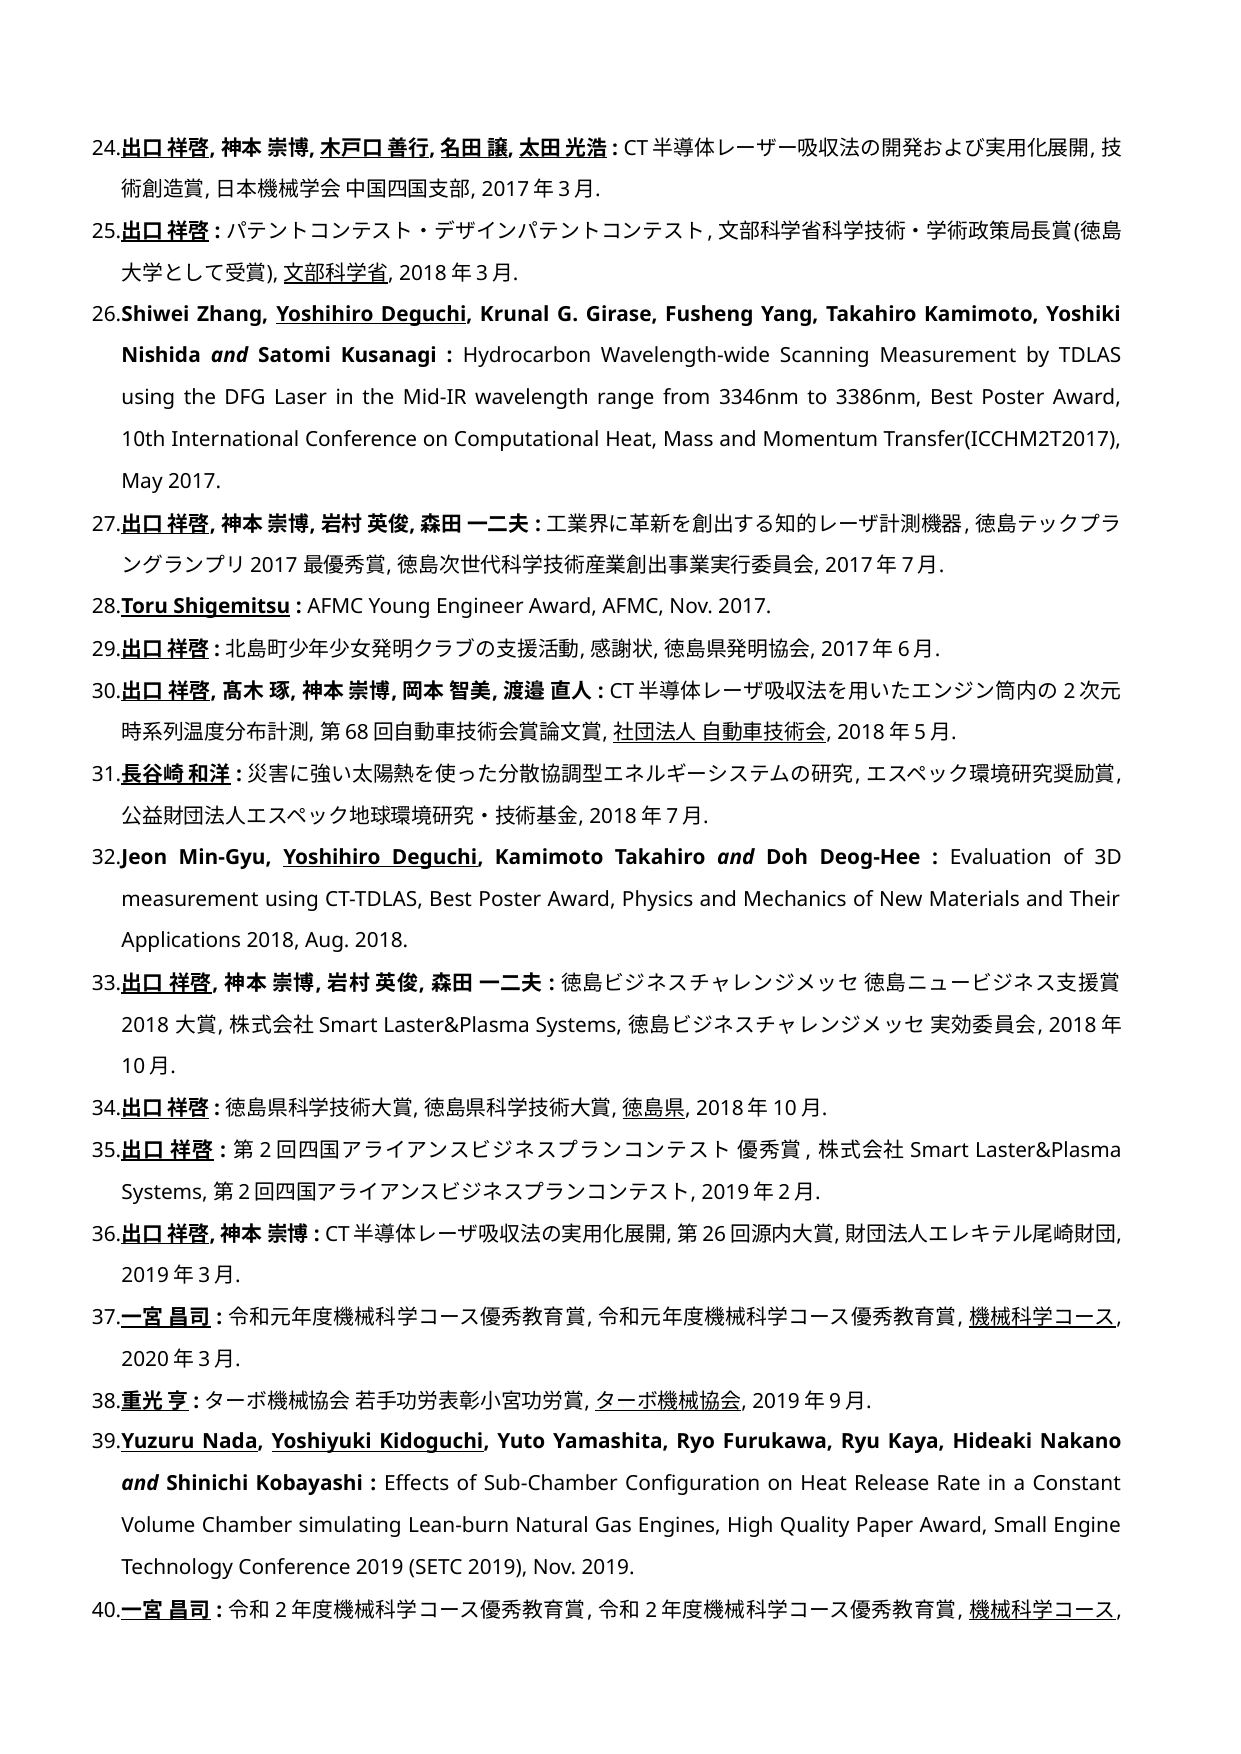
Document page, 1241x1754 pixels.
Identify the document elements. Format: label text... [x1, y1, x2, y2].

list 出口 祥啓, 神本 崇博, 岩村 英俊, 森田 一二夫 : 工業界に革新を創出する知的レーザ計測機器, 徳島テックプラングランプリ2017 最優秀賞, 徳島次世代科学技術産業創出事業実行委員会, 2017年7月. [92, 501, 1122, 584]
list 長谷崎 和洋 : 災害に強い太陽熱を使った分散協調型エネルギーシステムの研究, エスペック環境研究奨励賞, 公益財団法人エスペック地球環境研究・技術基金, 2018年7月. [92, 752, 1122, 835]
list Yuzuru Nada, Yoshiyuki Kidoguchi, Yuto Yamashita, Ryo Furukawa, Ryu Kaya, Hideaki Nakano and Shinichi Kobayashi : Effects of Sub-Chamber Configuration on Heat Release Rate in a Constant Volume Chamber simulating Lean-burn Natural Gas Engines, High Quality Paper Award, Small Engine Technology Conference 2019 (SETC 2019), Nov. 2019. [92, 1420, 1122, 1587]
list Toru Shigemitsu : AFMC Young Engineer Award, AFMC, Nov. 2017. [92, 584, 1122, 626]
list 出口 祥啓 : 徳島県科学技術大賞, 徳島県科学技術大賞, 徳島県, 2018年10月. [92, 1086, 1122, 1128]
list 出口 祥啓, 神本 崇博 : CT半導体レーザ吸収法の実用化展開, 第26回源内大賞, 財団法人エレキテル尾崎財団, 2019年3月. [92, 1211, 1122, 1295]
list Jeon Min-Gyu, Yoshihiro Deguchi, Kamimoto Takahiro and Doh Deog-Hee : Evaluation of 3D measurement using CT-TDLAS, Best Poster Award, Physics and Mechanics of New Materials and Their Applications 2018, Aug. 2018. [92, 835, 1122, 961]
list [92, 1587, 1122, 1629]
list 出口 祥啓, 髙木 琢, 神本 崇博, 岡本 智美, 渡邉 直人 : CT半導体レーザ吸収法を用いたエンジン筒内の2次元時系列温度分布計測, 第68回自動車技術会賞論文賞, 社団法人 自動車技術会, 2018年5月. [92, 668, 1122, 752]
list 出口 祥啓 : 第2回四国アライアンスビジネスプランコンテスト 優秀賞, 株式会社Smart Laster&Plasma Systems, 第2回四国アライアンスビジネスプランコンテスト, 2019年2月. [92, 1128, 1122, 1211]
list 重光 亨 : ターボ機械協会 若手功労表彰小宮功労賞, ターボ機械協会, 2019年9月. [92, 1378, 1122, 1420]
list Shiwei Zhang, Yoshihiro Deguchi, Krunal G. Girase, Fusheng Yang, Takahiro Kamimoto, Yoshiki Nishida and Satomi Kusanagi : Hydrocarbon Wavelength-wide Scanning Measurement by TDLAS using the DFG Laser in the Mid-IR wavelength range from 3346nm to 3386nm, Best Poster Award, 10th International Conference on Computational Heat, Mass and Momentum Transfer(ICCHM2T2017), May 2017. [92, 292, 1122, 501]
list 出口 祥啓, 神本 崇博, 木戸口 善行, 名田 譲, 太田 光浩 : CT半導体レーザー吸収法の開発および実用化展開, 技術創造賞, 日本機械学会 中国四国支部, 2017年3月. [92, 125, 1122, 209]
list 一宮 昌司 : 令和元年度機械科学コース優秀教育賞, 令和元年度機械科学コース優秀教育賞, 機械科学コース, 2020年3月. [92, 1295, 1122, 1378]
list 出口 祥啓, 神本 崇博, 岩村 英俊, 森田 一二夫 : 徳島ビジネスチャレンジメッセ 徳島ニュービジネス支援賞2018 大賞, 株式会社Smart Laster&Plasma Systems, 徳島ビジネスチャレンジメッセ 実効委員会, 2018年10月. [92, 961, 1122, 1086]
list 出口 祥啓 : 北島町少年少女発明クラブの支援活動, 感謝状, 徳島県発明協会, 2017年6月. [92, 626, 1122, 668]
list 出口 祥啓 : パテントコンテスト・デザインパテントコンテスト, 文部科学省科学技術・学術政策局長賞(徳島大学として受賞), 文部科学省, 2018年3月. [92, 209, 1122, 292]
